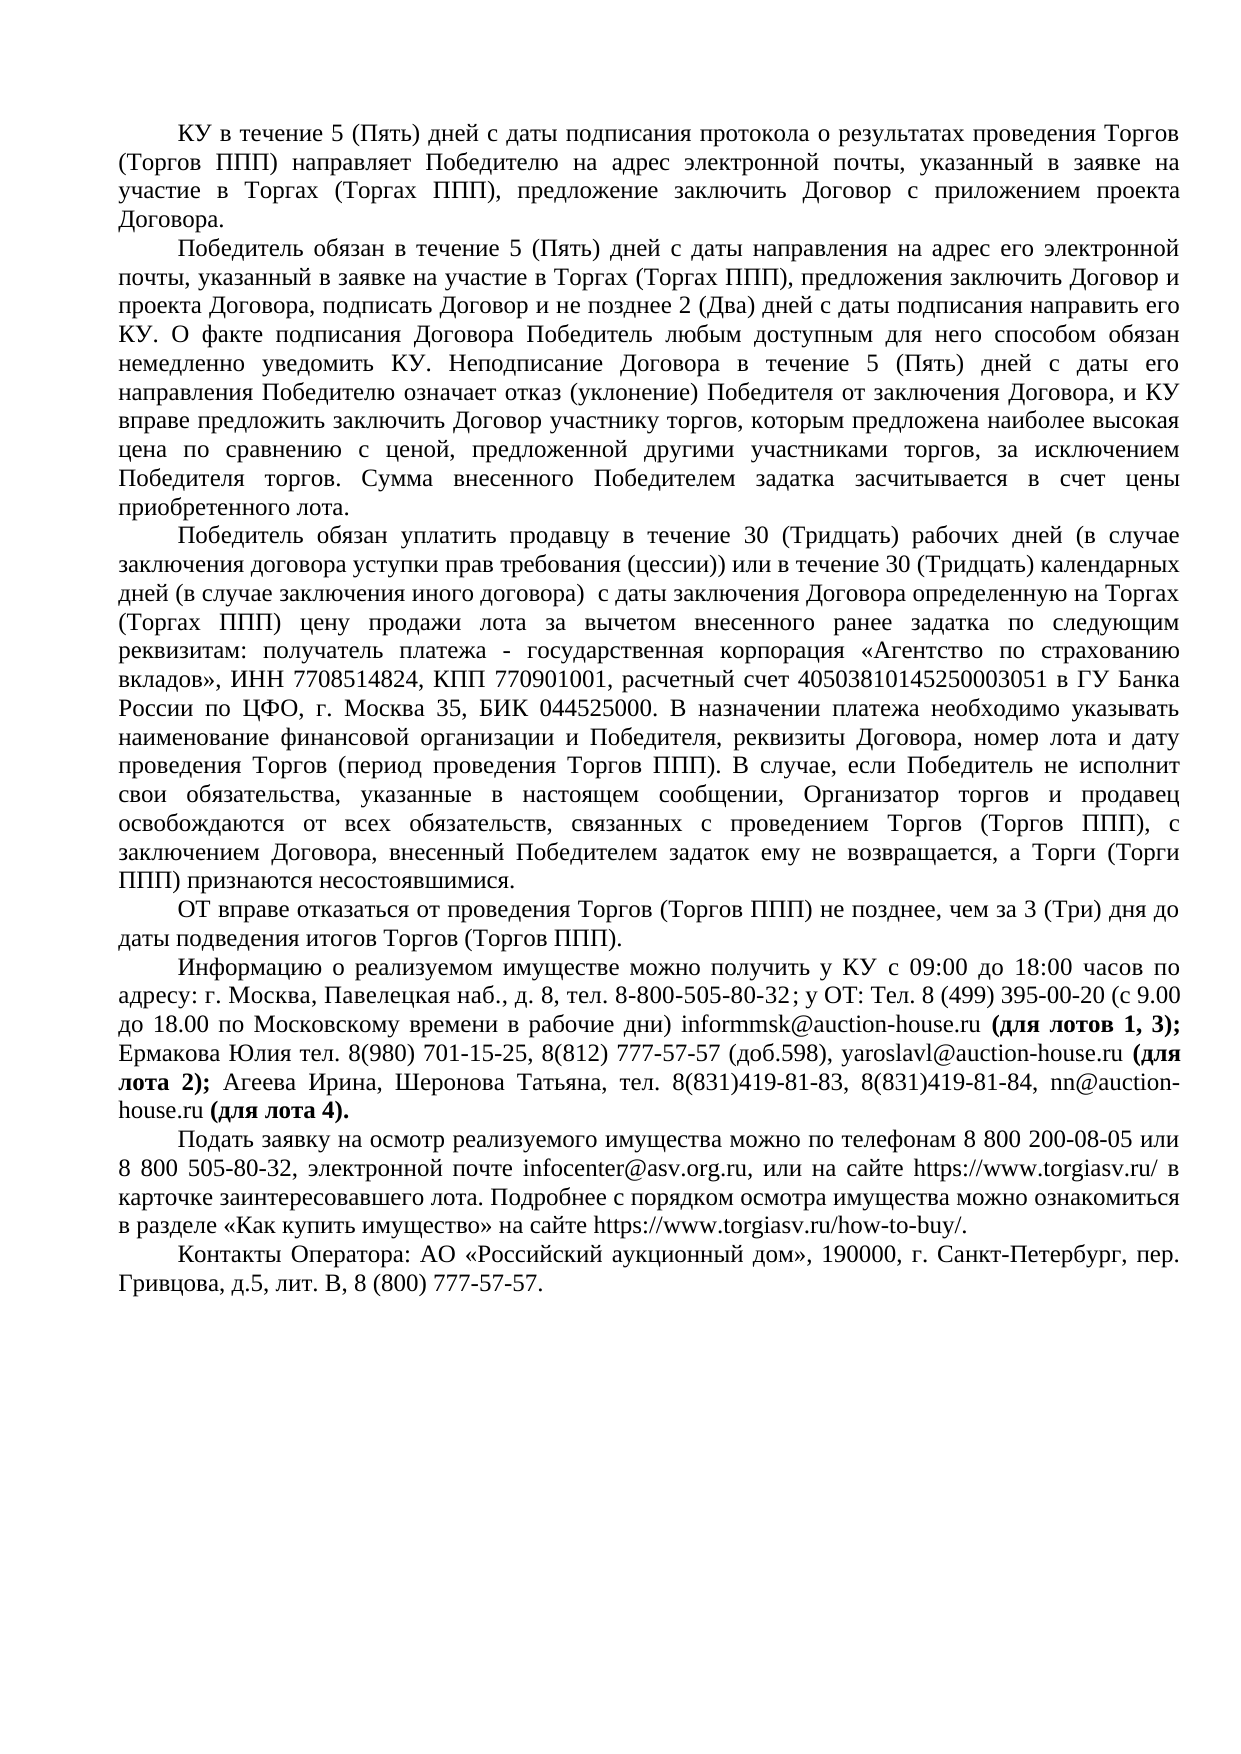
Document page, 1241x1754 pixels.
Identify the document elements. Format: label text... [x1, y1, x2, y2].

text Информацию о реализуемом имуществе можно получить у КУ с 09:00 до 18:00 часов по адресу: г. Москва, Павелецкая наб., д. 8, тел. 8-800-505-80-32; у ОТ: Тел. 8 (499) 395-00-20 (с 9.00 до 18.00 по Московскому времени в рабочие дни) informmsk@auction-house.ru (для лотов 1, 3); Ермакова Юлия тел. 8(980) 701-15-25, 8(812) 777-57-57 (доб.598), yaroslavl@auction-house.ru (для лота 2); Агеева Ирина, Шеронова Татьяна, тел. 8(831)419-81-83, 8(831)419-81-84, nn@auction-house.ru (для лота 4). [118, 952, 1181, 1124]
text ОТ вправе отказаться от проведения Торгов (Торгов ППП) не позднее, чем за 3 (Три) дня до даты подведения итогов Торгов (Торгов ППП). [118, 894, 1181, 952]
text Победитель обязан уплатить продавцу в течение 30 (Тридцать) рабочих дней (в случае заключения договора уступки прав требования (цессии)) или в течение 30 (Тридцать) календарных дней (в случае заключения иного договора) с даты заключения Договора определенную на Торгах (Торгах ППП) цену продажи лота за вычетом внесенного ранее задатка по следующим реквизитам: получатель платежа - государственная корпорация «Агентство по страхованию вкладов», ИНН 7708514824, КПП 770901001, расчетный счет 40503810145250003051 в ГУ Банка России по ЦФО, г. Москва 35, БИК 044525000. В назначении платежа необходимо указывать наименование финансовой организации и Победителя, реквизиты Договора, номер лота и дату проведения Торгов (период проведения Торгов ППП). В случае, если Победитель не исполнит свои обязательства, указанные в настоящем сообщении, Организатор торгов и продавец освобождаются от всех обязательств, связанных с проведением Торгов (Торгов ППП), с заключением Договора, внесенный Победителем задаток ему не возвращается, а Торги (Торги ППП) признаются несостоявшимися. [118, 521, 1181, 894]
text Победитель обязан в течение 5 (Пять) дней с даты направления на адрес его электронной почты, указанный в заявке на участие в Торгах (Торгах ППП), предложения заключить Договор и проекта Договора, подписать Договор и не позднее 2 (Два) дней с даты подписания направить его КУ. О факте подписания Договора Победитель любым доступным для него способом обязан немедленно уведомить КУ. Неподписание Договора в течение 5 (Пять) дней с даты его направления Победителю означает отказ (уклонение) Победителя от заключения Договора, и КУ вправе предложить заключить Договор участнику торгов, которым предложена наиболее высокая цена по сравнению с ценой, предложенной другими участниками торгов, за исключением Победителя торгов. Сумма внесенного Победителем задатка засчитывается в счет цены приобретенного лота. [118, 233, 1181, 521]
text КУ в течение 5 (Пять) дней с даты подписания протокола о результатах проведения Торгов (Торгов ППП) направляет Победителю на адрес электронной почты, указанный в заявке на участие в Торгах (Торгах ППП), предложение заключить Договор с приложением проекта Договора. [118, 118, 1181, 233]
text Подать заявку на осмотр реализуемого имущества можно по телефонам 8 800 200-08-05 или 8 800 505-80-32, электронной почте infocenter@asv.org.ru, или на сайте https://www.torgiasv.ru/ в карточке заинтересовавшего лота. Подробнее с порядком осмотра имущества можно ознакомиться в разделе «Как купить имущество» на сайте https://www.torgiasv.ru/how-to-buy/. [118, 1124, 1181, 1239]
text Контакты Оператора: АО «Российский аукционный дом», 190000, г. Санкт-Петербург, пер. Гривцова, д.5, лит. В, 8 (800) 777-57-57. [118, 1239, 1181, 1297]
